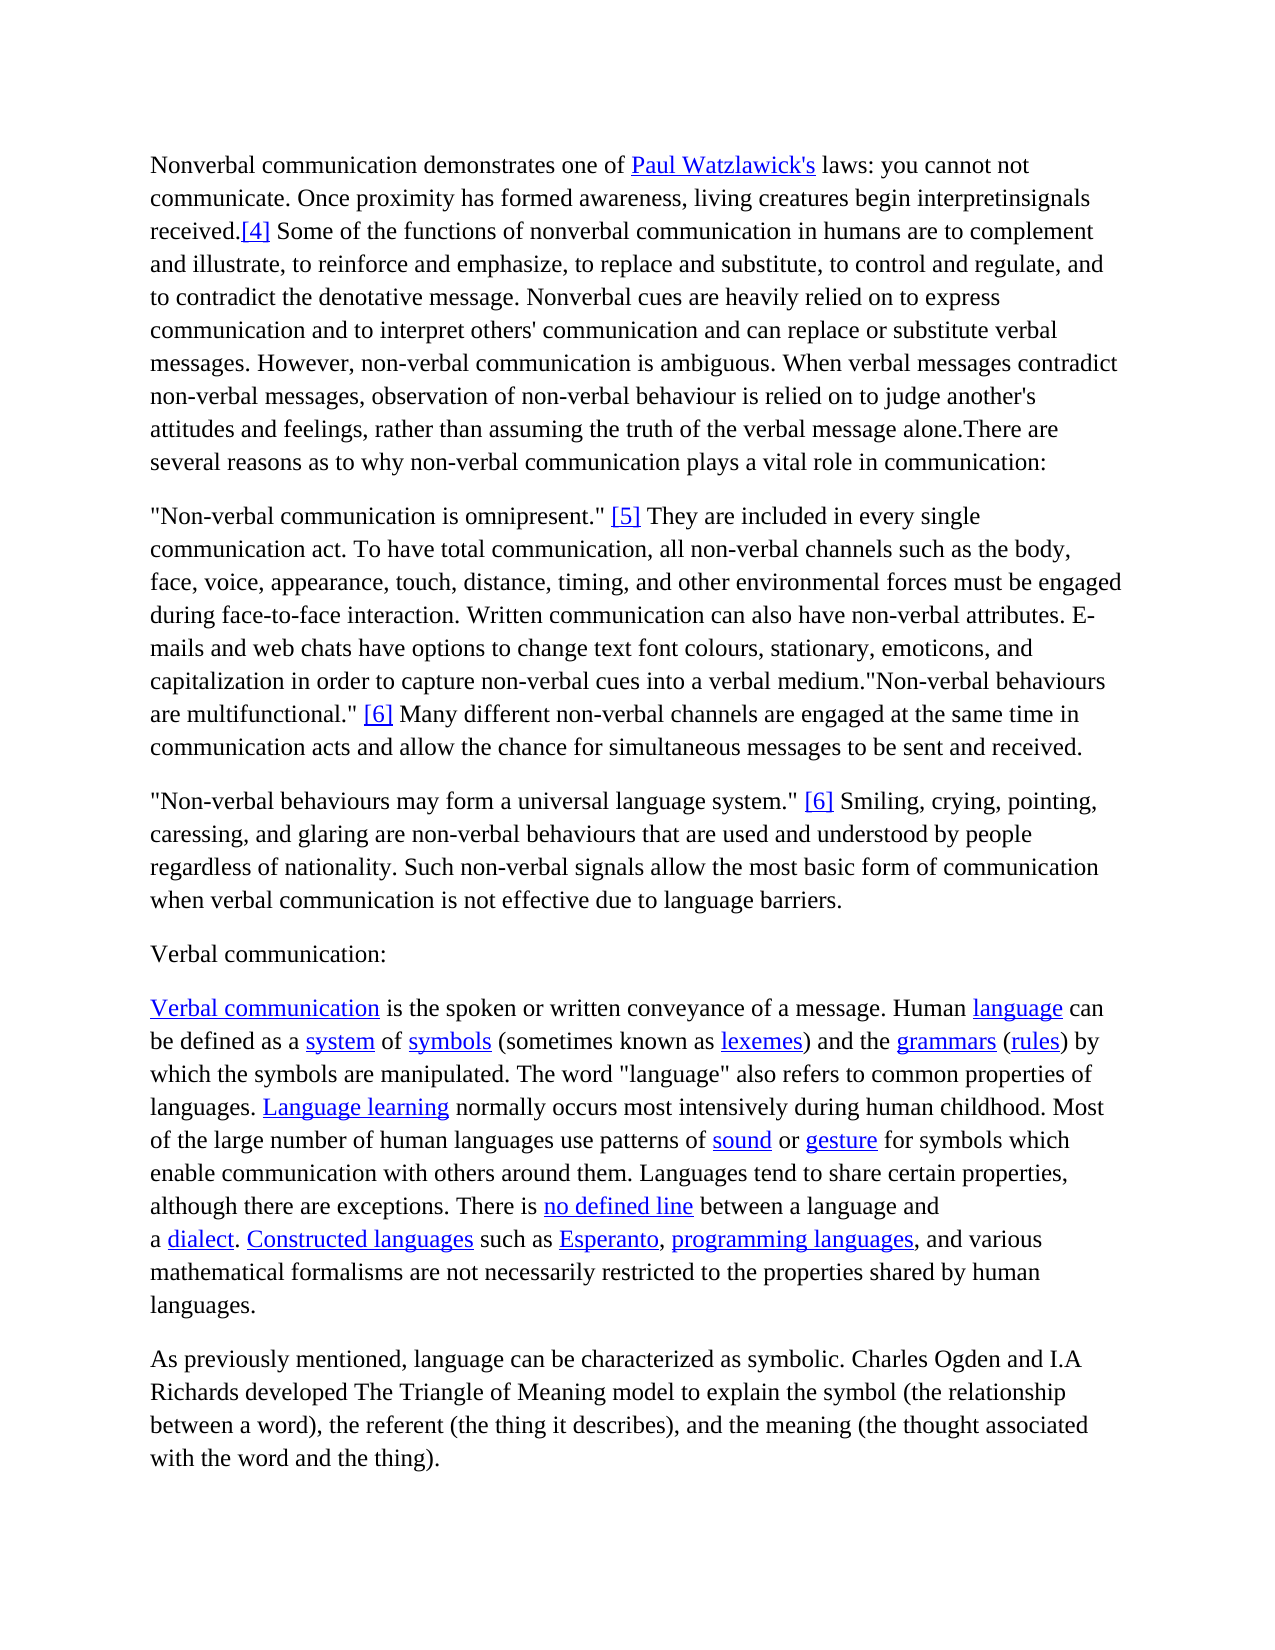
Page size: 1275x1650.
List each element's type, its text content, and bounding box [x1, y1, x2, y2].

text Verbal communication: [150, 939, 1125, 968]
text "Non-verbal behaviours may form a universal language system." [6] Smiling, crying, pointing, caressing, and glaring are non-verbal behaviours that are used and understood by people regardless of nationality. Such non-verbal signals allow the most basic form of communication when verbal communication is not effective due to language barriers. [150, 786, 1125, 914]
text Verbal communication is the spoken or written conveyance of a message. Human language can be defined as a system of symbols (sometimes known as lexemes) and the grammars (rules) by which the symbols are manipulated. The word "language" also refers to common properties of languages. Language learning normally occurs most intensively during human childhood. Most of the large number of human languages use patterns of sound or gesture for symbols which enable communication with others around them. Languages tend to share certain properties, although there are exceptions. There is no defined line between a language and a dialect. Constructed languages such as Esperanto, programming languages, and various mathematical formalisms are not necessarily restricted to the properties shared by human languages. [150, 993, 1125, 1319]
text As previously mentioned, language can be characterized as symbolic. Charles Ogden and I.A Richards developed The Triangle of Meaning model to explain the symbol (the relationship between a word), the referent (the thing it describes), and the meaning (the thought associated with the word and the thing). [150, 1344, 1125, 1472]
text Nonverbal communication demonstrates one of Paul Watzlawick's laws: you cannot not communicate. Once proximity has formed awareness, living creatures begin interpretinsignals received.[4] Some of the functions of nonverbal communication in humans are to complement and illustrate, to reinforce and emphasize, to replace and substitute, to control and regulate, and to contradict the denotative message. Nonverbal cues are heavily relied on to express communication and to interpret others' communication and can replace or substitute verbal messages. However, non-verbal communication is ambiguous. When verbal messages contradict non-verbal messages, observation of non-verbal behaviour is relied on to judge another's attitudes and feelings, rather than assuming the truth of the verbal message alone.There are several reasons as to why non-verbal communication plays a vital role in communication: [150, 150, 1125, 476]
text "Non-verbal communication is omnipresent." [5] They are included in every single communication act. To have total communication, all non-verbal channels such as the body, face, voice, appearance, touch, distance, timing, and other environmental forces must be engaged during face-to-face interaction. Written communication can also have non-verbal attributes. E-mails and web chats have options to change text font colours, stationary, emoticons, and capitalization in order to capture non-verbal cues into a verbal medium."Non-verbal behaviours are multifunctional." [6] Many different non-verbal channels are engaged at the same time in communication acts and allow the chance for simultaneous messages to be sent and received. [150, 501, 1125, 761]
